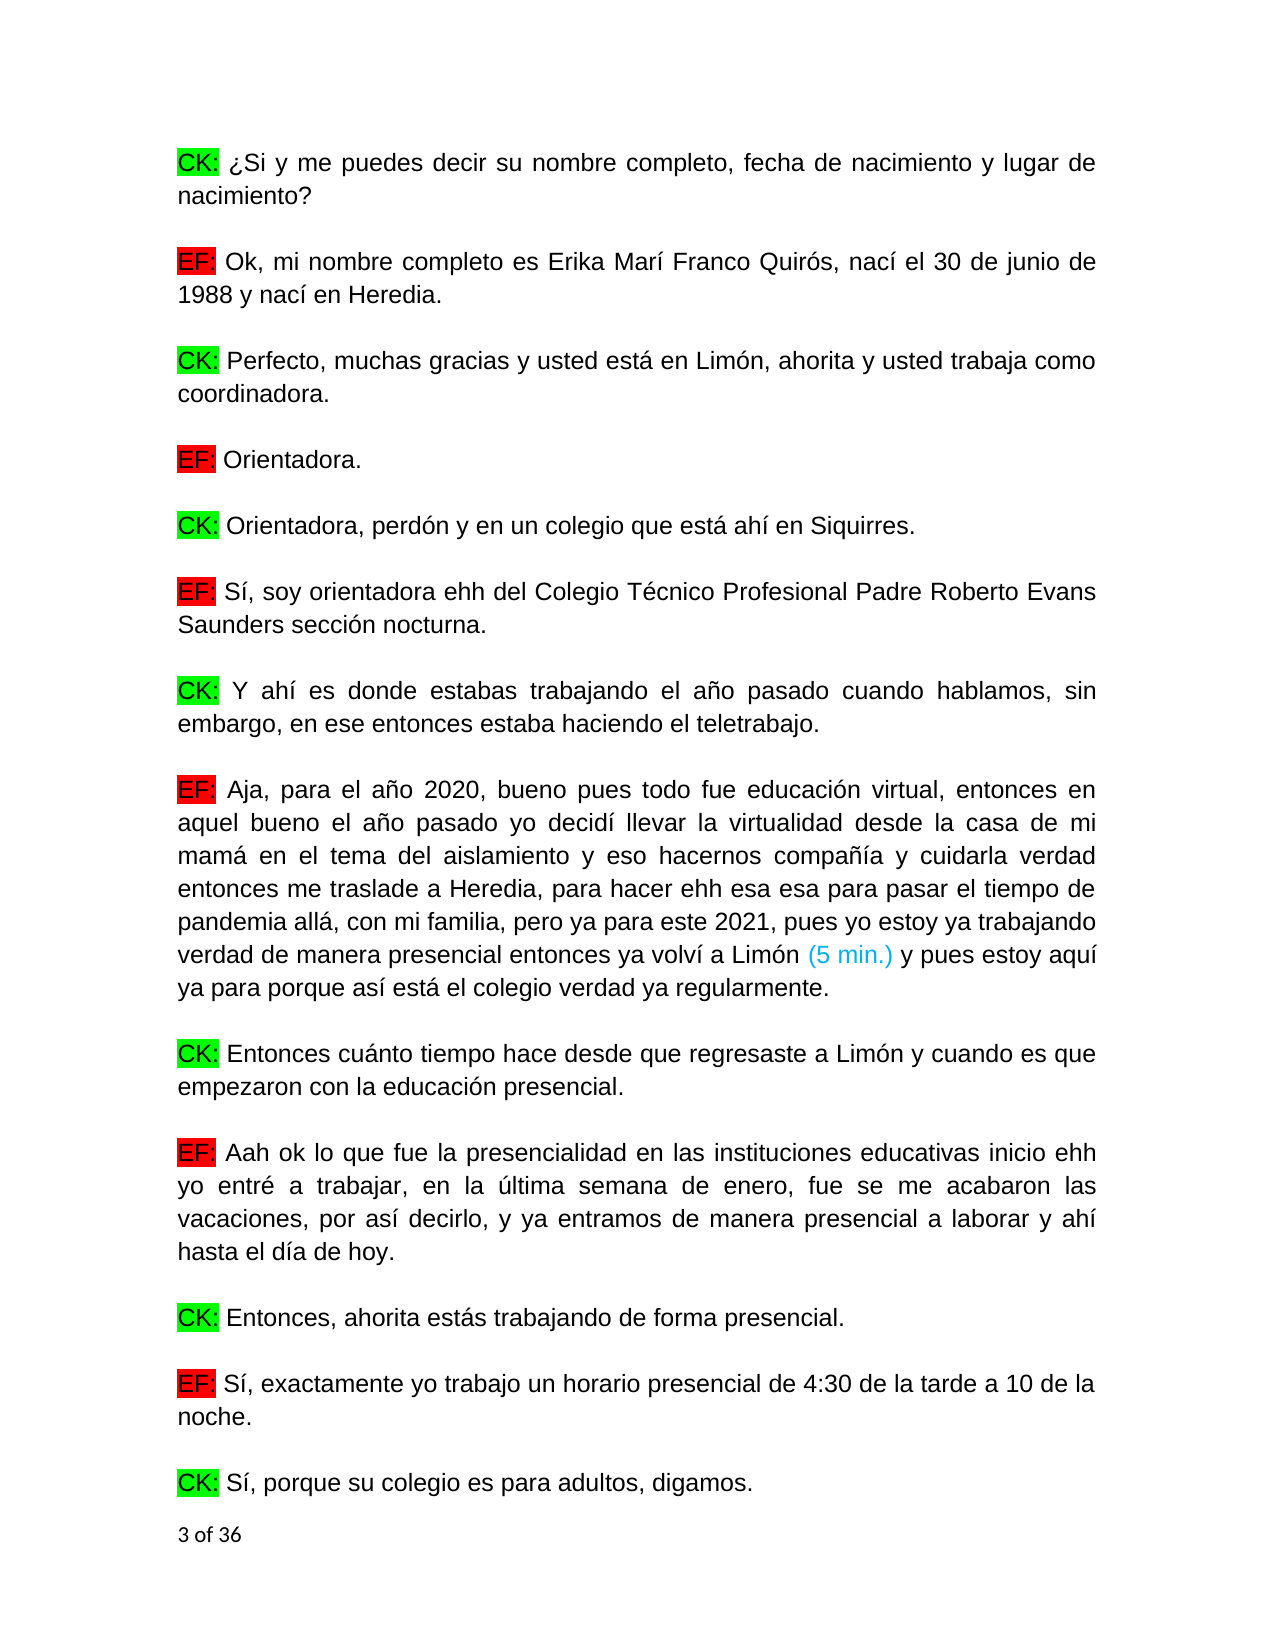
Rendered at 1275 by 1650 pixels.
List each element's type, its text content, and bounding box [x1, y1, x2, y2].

text CK: Entonces, ahorita estás trabajando de forma presencial. [219, 1303, 1098, 1332]
text EF: Aah ok lo que fue la presencialidad en las instituciones educativas inicio ehh yo entré a trabajar, en la última semana de enero, fue se me acabaron las vacaciones, por así decirlo, y ya entramos de manera presencial a laborar y ahí hasta el día de hoy. [177, 1138, 1098, 1266]
text CK: Y ahí es donde estabas trabajando el año pasado cuando hablamos, sin embargo, en ese entonces estaba haciendo el teletrabajo. [177, 676, 1098, 738]
text EF: Sí, exactamente yo trabajo un horario presencial de 4:30 de la tarde a 10 de la noche. [177, 1369, 1098, 1431]
text EF: Aja, para el año 2020, bueno pues todo fue educación virtual, entonces en aquel bueno el año pasado yo decidí llevar la virtualidad desde la casa de mi mamá en el tema del aislamiento y eso hacernos compañía y cuidarla verdad entonces me traslade a Heredia, para hacer ehh esa esa para pasar el tiempo de pandemia allá, con mi familia, pero ya para este 2021, pues yo estoy ya trabajando verdad de manera presencial entonces ya volví a Limón (5 min.) y pues estoy aquí ya para porque así está el colegio verdad ya regularmente. [177, 775, 1098, 1002]
text EF: Ok, mi nombre completo es Erika Marí Franco Quirós, nací el 30 de junio de 1988 y nací en Heredia. [177, 247, 1098, 308]
text EF: Orientadora. [216, 445, 1098, 473]
text CK: Orientadora, perdón y en un colegio que está ahí en Siquirres. [219, 511, 1098, 539]
text EF: Sí, soy orientadora ehh del Colegio Técnico Profesional Padre Roberto Evans Saunders sección nocturna. [177, 577, 1098, 639]
text CK: Perfecto, muchas gracias y usted está en Limón, ahorita y usted trabaja como coordinadora. [177, 346, 1098, 407]
text CK: ¿Si y me puedes decir su nombre completo, fecha de nacimiento y lugar de nacimiento? [177, 148, 1098, 209]
text CK: Entonces cuánto tiempo hace desde que regresaste a Limón y cuando es que empezaron con la educación presencial. [177, 1039, 1098, 1101]
text CK: Sí, porque su colegio es para adultos, digamos. [177, 1468, 1098, 1497]
